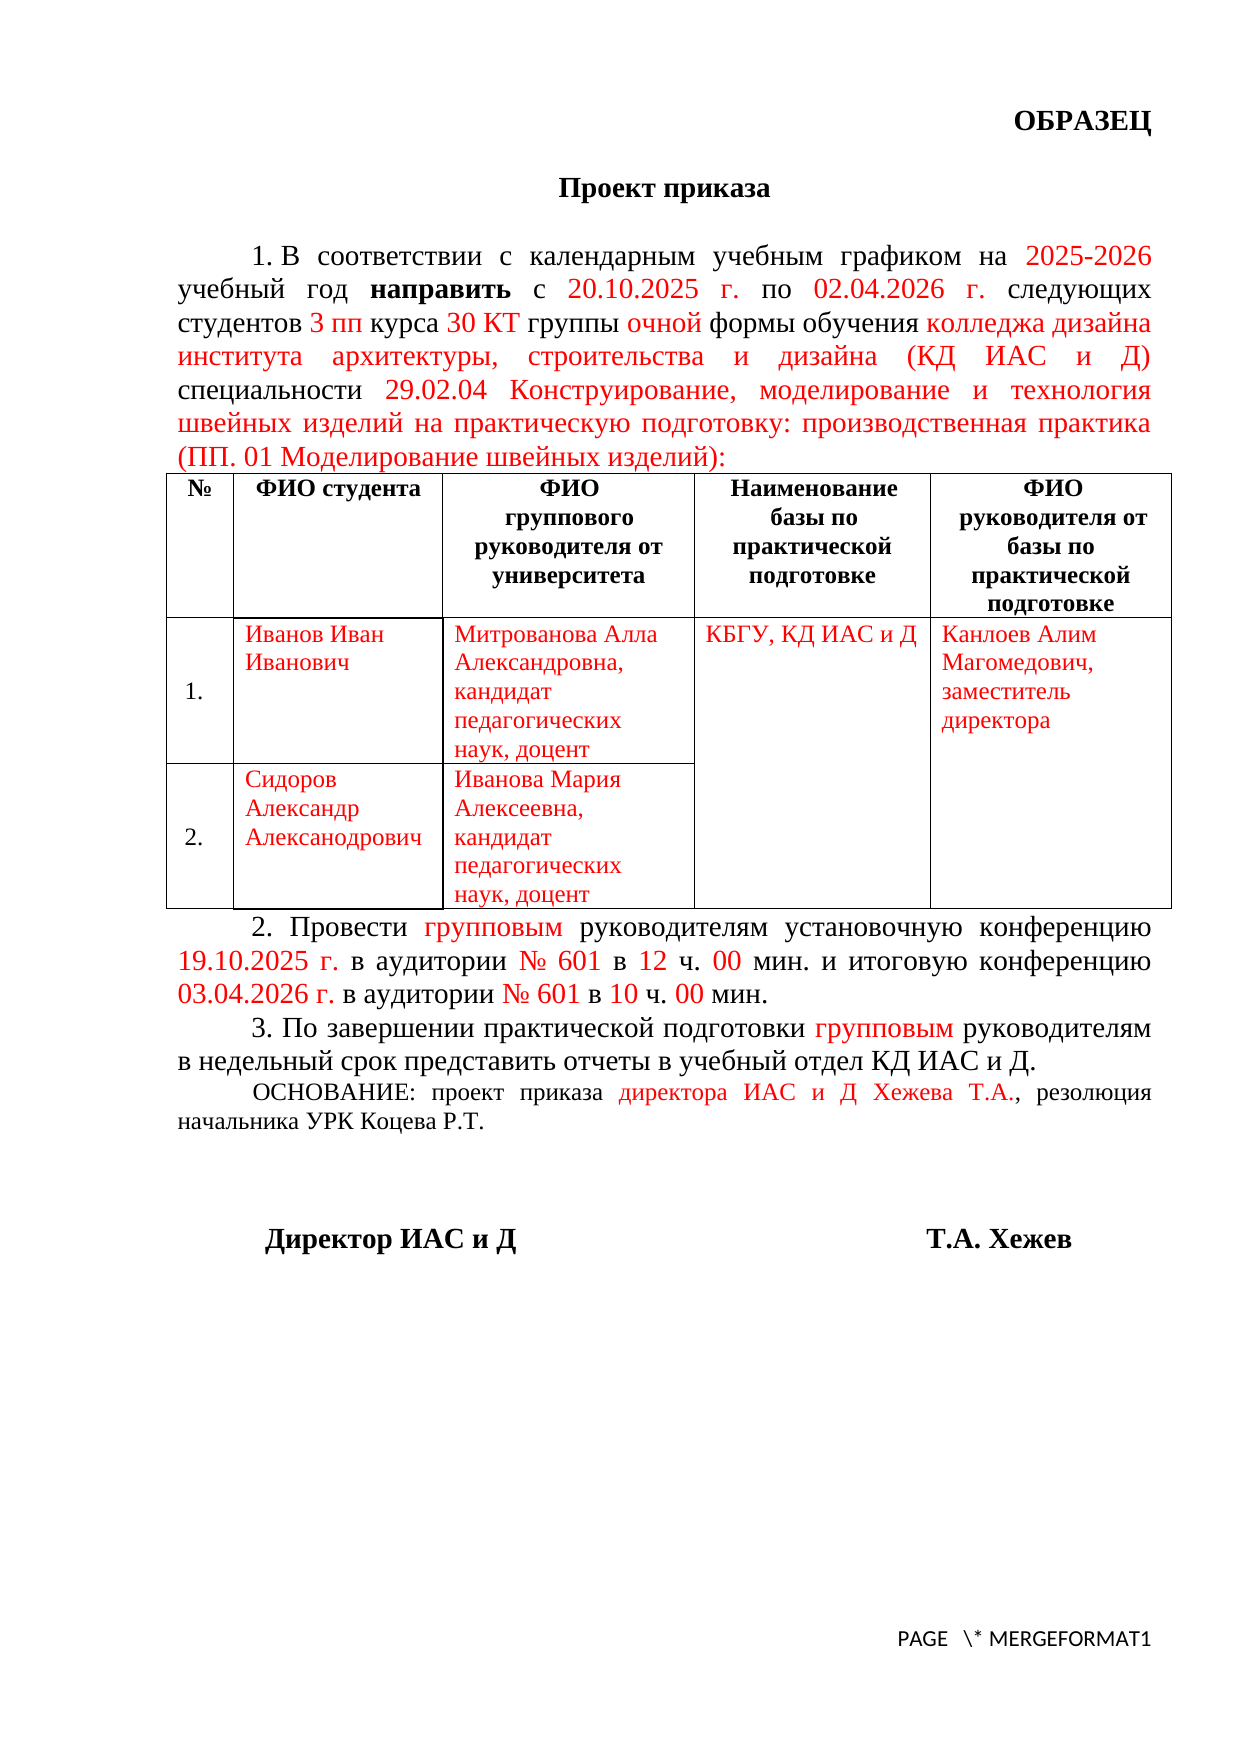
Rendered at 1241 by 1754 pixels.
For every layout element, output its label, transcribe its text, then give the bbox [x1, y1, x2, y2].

text 3. По завершении практической подготовки групповым руководителям в недельный срок представить отчеты в учебный отдел КД ИАС и Д. [177, 1010, 1152, 1077]
table_cell КБГУ, КД ИАС и Д [695, 618, 930, 908]
text Проект приказа [177, 171, 1152, 204]
table_cell Сидоров Александр Алексанодрович [234, 764, 442, 908]
text ОБРАЗЕЦ [177, 103, 1152, 137]
text Директор ИАС и Д Т.А. Хежев [177, 1221, 1152, 1254]
list В соответствии с календарным учебным графиком на 2025-2026 учебный год направить с 20.10.2025 г. по 02.04.2026 г. следующих студентов 3 пп курса 30 КТ группы очной формы обучения колледжа дизайна института архитектуры, строительства и дизайна (КД ИАС и Д) специальности 29.02.04 Конструирование, моделирование и технология швейных изделий на практическую подготовку: производственная практика (ПП. 01 Моделирование швейных изделий): [177, 238, 1152, 472]
text ОСНОВАНИЕ: проект приказа директора ИАС и Д Хежева Т.А., резолюция начальника УРК Коцева Р.Т. [177, 1077, 1152, 1134]
table_cell Иванов Иван Иванович [234, 619, 442, 762]
table_header Наименование базы по практической подготовке [695, 474, 930, 617]
table_cell [167, 618, 233, 762]
table_cell Иванова Мария Алексеевна, кандидат педагогических наук, доцент [444, 764, 694, 908]
table_header ФИО руководителя от базы по практической подготовке [931, 474, 1171, 617]
table_header ФИО группового руководителя от университета [443, 474, 694, 617]
table_cell Митрованова Алла Александровна, кандидат педагогических наук, доцент [444, 618, 694, 762]
table_cell [167, 764, 233, 908]
table_header ФИО студента [234, 474, 442, 617]
text 2. Провести групповым руководителям установочную конференцию 19.10.2025 г. в аудитории № 601 в 12 ч. 00 мин. и итоговую конференцию 03.04.2026 г. в аудитории № 601 в 10 ч. 00 мин. [177, 909, 1152, 1010]
table_cell Канлоев Алим Магомедович, заместитель директора [931, 618, 1171, 908]
table_header № [167, 474, 233, 617]
